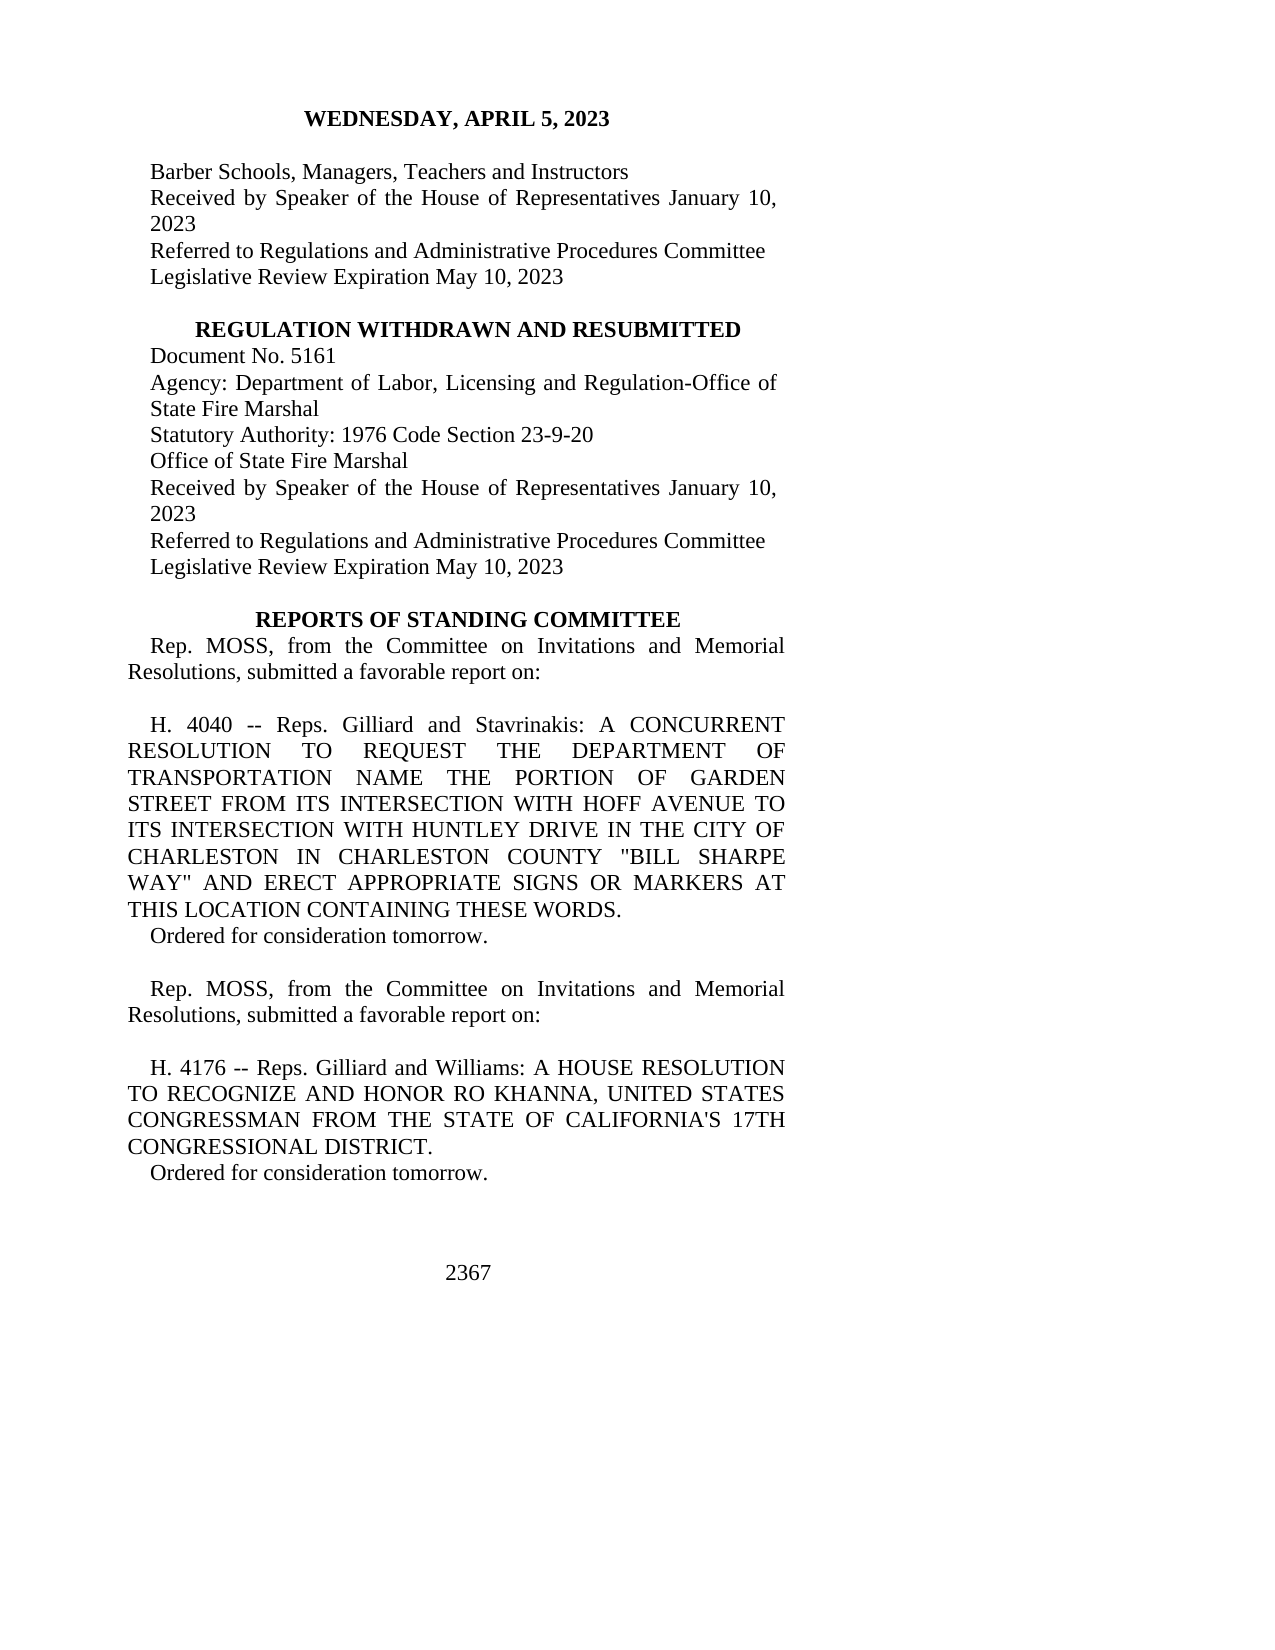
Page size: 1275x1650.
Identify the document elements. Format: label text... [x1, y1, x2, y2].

text Referred to Regulations and Administrative Procedures Committee [127, 237, 786, 263]
text REPORTS OF STANDING COMMITTEE [127, 606, 786, 632]
text H. 4176 -- Reps. Gilliard and Williams: A HOUSE RESOLUTION TO RECOGNIZE AND HONOR RO KHANNA, UNITED STATES CONGRESSMAN FROM THE STATE OF CALIFORNIA'S 17TH CONGRESSIONAL DISTRICT. [127, 1054, 786, 1159]
text Office of State Fire Marshal [127, 448, 786, 474]
text Ordered for consideration tomorrow. [127, 922, 786, 948]
text Ordered for consideration tomorrow. [127, 1159, 786, 1186]
text REGULATION WITHDRAWN AND RESUBMITTED [127, 316, 786, 342]
text Referred to Regulations and Administrative Procedures Committee [127, 527, 786, 553]
text Statutory Authority: 1976 Code Section 23-9-20 [127, 421, 786, 448]
text Received by Speaker of the House of Representatives January 10, 2023 [127, 184, 786, 237]
text Legislative Review Expiration May 10, 2023 [127, 263, 786, 289]
text Rep. MOSS, from the Committee on Invitations and Memorial Resolutions, submitted a favorable report on: [127, 632, 786, 685]
text Legislative Review Expiration May 10, 2023 [127, 553, 786, 579]
text Received by Speaker of the House of Representatives January 10, 2023 [127, 474, 786, 527]
text Barber Schools, Managers, Teachers and Instructors [127, 158, 786, 184]
text H. 4040 -- Reps. Gilliard and Stavrinakis: A CONCURRENT RESOLUTION TO REQUEST THE DEPARTMENT OF TRANSPORTATION NAME THE PORTION OF GARDEN STREET FROM ITS INTERSECTION WITH HOFF AVENUE TO ITS INTERSECTION WITH HUNTLEY DRIVE IN THE CITY OF CHARLESTON IN CHARLESTON COUNTY "BILL SHARPE WAY" AND ERECT APPROPRIATE SIGNS OR MARKERS AT THIS LOCATION CONTAINING THESE WORDS. [127, 711, 786, 922]
text Document No. 5161 [127, 342, 786, 368]
text Rep. MOSS, from the Committee on Invitations and Memorial Resolutions, submitted a favorable report on: [127, 975, 786, 1027]
text Agency: Department of Labor, Licensing and Regulation-Office of State Fire Marshal [127, 368, 786, 421]
